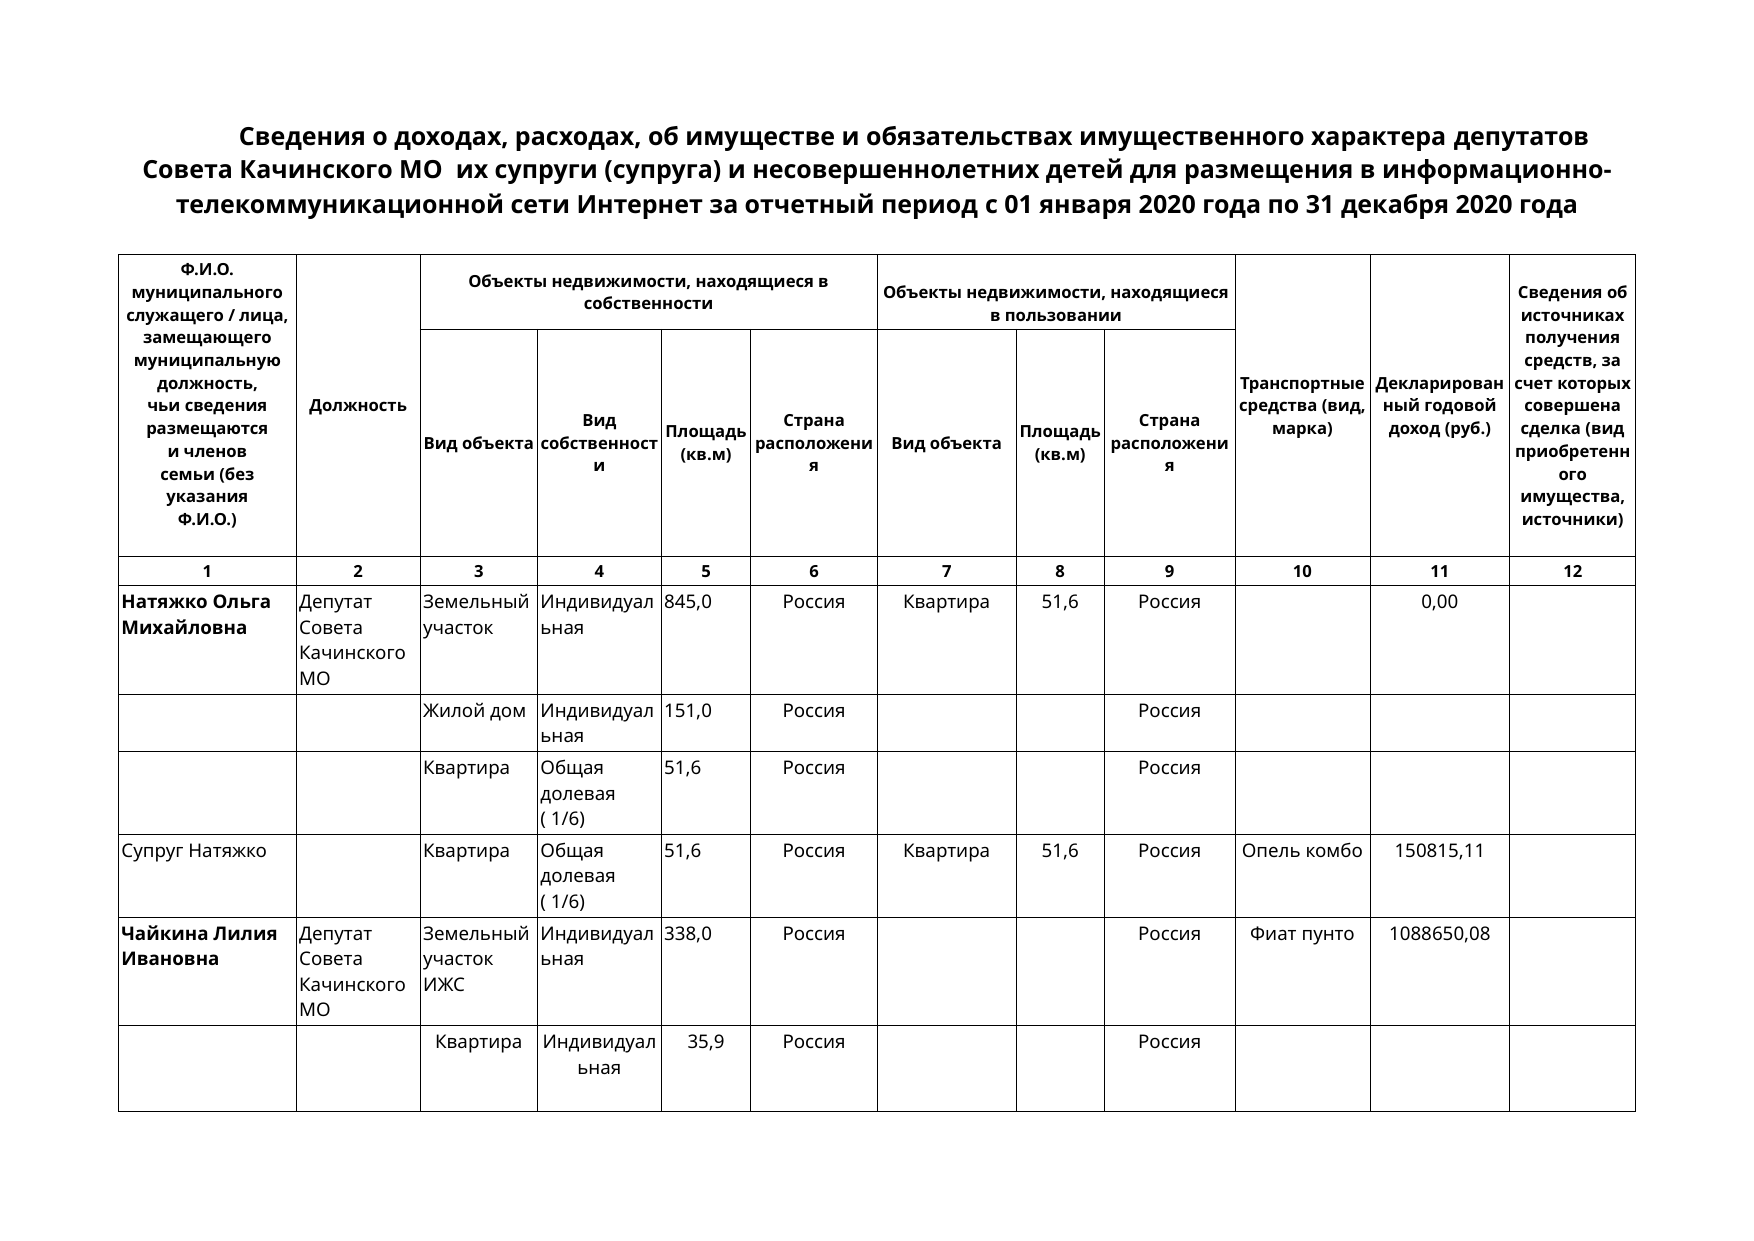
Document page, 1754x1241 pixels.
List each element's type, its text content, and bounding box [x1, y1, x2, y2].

table_cell Квартира [878, 835, 1016, 917]
table_cell [1510, 695, 1635, 751]
table_header Транспортные средства (вид, марка) [1236, 255, 1370, 556]
table_cell 4 [538, 557, 661, 585]
table_cell Квартира [421, 835, 537, 917]
table_header Объекты недвижимости, находящиеся в собственности [421, 255, 877, 329]
table_cell 6 [751, 557, 877, 585]
table_cell Площадь (кв.м) [662, 330, 750, 556]
table_cell Россия [1105, 835, 1235, 917]
table_cell Вид собственности [538, 330, 661, 556]
table_cell [1236, 586, 1370, 693]
table_cell 35,9 [662, 1026, 750, 1111]
table_cell 0,00 [1371, 586, 1509, 693]
table_cell Индивидуальная [538, 918, 661, 1025]
table_cell [1017, 1026, 1104, 1111]
table_cell Россия [751, 695, 877, 751]
table_cell 3 [421, 557, 537, 585]
table_cell [1017, 752, 1104, 834]
table_cell Россия [751, 586, 877, 693]
table_cell [1371, 1026, 1509, 1111]
table_cell 1 [119, 557, 296, 585]
table_cell 8 [1017, 557, 1104, 585]
table_cell 51,6 [662, 752, 750, 834]
table_cell 151,0 [662, 695, 750, 751]
table_cell [297, 835, 420, 917]
table_cell 150815,11 [1371, 835, 1509, 917]
table_cell [878, 752, 1016, 834]
table_cell 845,0 [662, 586, 750, 693]
table_cell [1371, 752, 1509, 834]
table_cell Квартира [878, 586, 1016, 693]
table_cell Страна расположения [751, 330, 877, 556]
table_cell Площадь (кв.м) [1017, 330, 1104, 556]
table_cell [1017, 918, 1104, 1025]
table_header Ф.И.О. муниципального служащего / лица, замещающего муниципальную должность, чьи сведения размещаются и членов семьи (без указания Ф.И.О.) [119, 255, 296, 556]
table_cell Россия [1105, 752, 1235, 834]
table_cell Россия [1105, 918, 1235, 1025]
table_cell Россия [1105, 1026, 1235, 1111]
table_cell Общая долевая ( 1/6) [538, 835, 661, 917]
table_cell [878, 1026, 1016, 1111]
table_cell Россия [751, 835, 877, 917]
table_cell [1236, 752, 1370, 834]
table_cell Индивидуальная [538, 586, 661, 693]
table_cell 11 [1371, 557, 1509, 585]
text Сведения о доходах, расходах, об имуществе и обязательствах имущественного характера депутатов Совета Качинского МО их супруги (супруга) и несовершеннолетних детей для размещения в информационно-телекоммуникационной сети Интернет за отчетный период с 01 января 2020 года по 31 декабря 2020 года [118, 118, 1636, 220]
table_cell 7 [878, 557, 1016, 585]
table_cell [297, 1026, 420, 1111]
table_cell Земельный участок [421, 586, 537, 693]
table_cell Земельный участок ИЖС [421, 918, 537, 1025]
table_cell Жилой дом [421, 695, 537, 751]
table_cell [878, 918, 1016, 1025]
table_cell [297, 695, 420, 751]
table_cell Вид объекта [878, 330, 1016, 556]
table_cell 51,6 [1017, 586, 1104, 693]
table_cell [1236, 695, 1370, 751]
table_cell Депутат Совета Качинского МО [297, 586, 420, 693]
table_cell Россия [1105, 695, 1235, 751]
table_cell Опель комбо [1236, 835, 1370, 917]
table_cell 338,0 [662, 918, 750, 1025]
table_cell 51,6 [662, 835, 750, 917]
table_cell [1236, 1026, 1370, 1111]
table_cell [1510, 918, 1635, 1025]
table_cell [1510, 752, 1635, 834]
table_cell 2 [297, 557, 420, 585]
table_cell [1510, 835, 1635, 917]
table_cell 1088650,08 [1371, 918, 1509, 1025]
table_cell [119, 695, 296, 751]
table_cell [119, 752, 296, 834]
table_cell Вид объекта [421, 330, 537, 556]
table_cell Квартира [421, 752, 537, 834]
table_cell [1371, 695, 1509, 751]
table_cell Индивидуальная [538, 695, 661, 751]
table_cell Чайкина Лилия Ивановна [119, 918, 296, 1025]
table_cell [1510, 586, 1635, 693]
table_header Должность [297, 255, 420, 556]
table_cell Общая долевая ( 1/6) [538, 752, 661, 834]
table_cell [297, 752, 420, 834]
table_cell Россия [751, 1026, 877, 1111]
table_cell 10 [1236, 557, 1370, 585]
table_cell Россия [751, 752, 877, 834]
table_cell [1017, 695, 1104, 751]
table_header Сведения об источниках получения средств, за счет которых совершена сделка (вид приобретенного имущества, источники) [1510, 255, 1635, 556]
table_cell Индивидуальная [538, 1026, 661, 1111]
table_cell 5 [662, 557, 750, 585]
table_cell Депутат Совета Качинского МО [297, 918, 420, 1025]
table_cell Фиат пунто [1236, 918, 1370, 1025]
table_header Декларированный годовой доход (руб.) [1371, 255, 1509, 556]
table_header Объекты недвижимости, находящиеся в пользовании [878, 255, 1235, 329]
table_cell 12 [1510, 557, 1635, 585]
table_cell [119, 1026, 296, 1111]
table_cell Россия [751, 918, 877, 1025]
table_cell Супруг Натяжко [119, 835, 296, 917]
table_cell [1510, 1026, 1635, 1111]
table_cell 51,6 [1017, 835, 1104, 917]
table_cell 9 [1105, 557, 1235, 585]
table_cell Натяжко Ольга Михайловна [119, 586, 296, 693]
table_cell Страна расположения [1105, 330, 1235, 556]
table_cell Россия [1105, 586, 1235, 693]
table_cell [878, 695, 1016, 751]
table_cell Квартира [421, 1026, 537, 1111]
